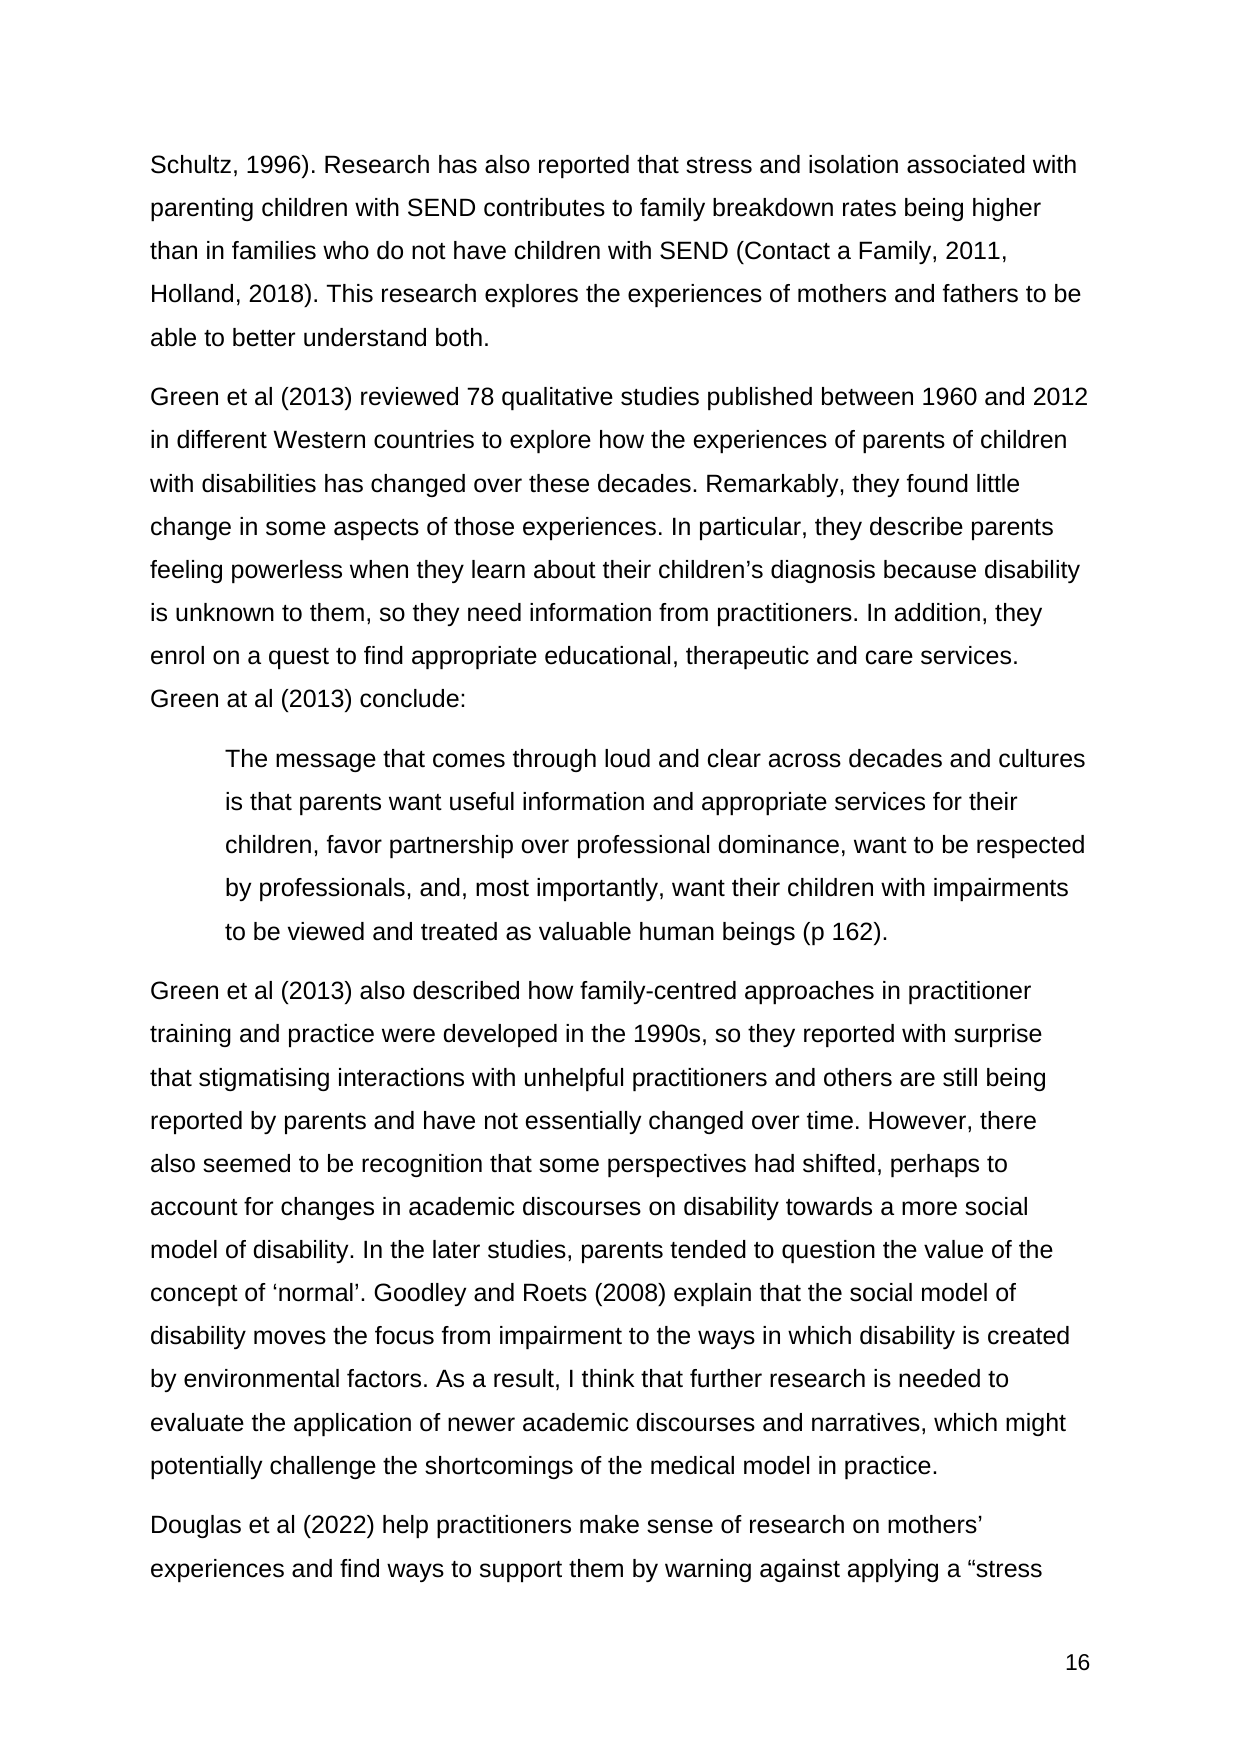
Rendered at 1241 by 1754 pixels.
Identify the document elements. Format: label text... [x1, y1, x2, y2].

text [150, 1510, 1090, 1582]
text The message that comes through loud and clear across decades and cultures is that parents want useful information and appropriate services for their children, favor partnership over professional dominance, want to be respected by professionals, and, most importantly, want their children with impairments to be viewed and treated as valuable human beings (p 162). [225, 744, 1090, 945]
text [150, 150, 1090, 351]
text Green et al (2013) also described how family-centred approaches in practitioner training and practice were developed in the 1990s, so they reported with surprise that stigmatising interactions with unhelpful practitioners and others are still being reported by parents and have not essentially changed over time. However, there also seemed to be recognition that some perspectives had shifted, perhaps to account for changes in academic discourses on disability towards a more social model of disability. In the later studies, parents tended to question the value of the concept of ‘normal’. Goodley and Roets (2008) explain that the social model of disability moves the focus from impairment to the ways in which disability is created by environmental factors. As a result, I think that further research is needed to evaluate the application of newer academic discourses and narratives, which might potentially challenge the shortcomings of the medical model in practice. [150, 976, 1090, 1479]
text Green et al (2013) reviewed 78 qualitative studies published between 1960 and 2012 in different Western countries to explore how the experiences of parents of children with disabilities has changed over these decades. Remarkably, they found little change in some aspects of those experiences. In particular, they describe parents feeling powerless when they learn about their children’s diagnosis because disability is unknown to them, so they need information from practitioners. In addition, they enrol on a quest to find appropriate educational, therapeutic and care services. Green at al (2013) conclude: [150, 382, 1090, 713]
